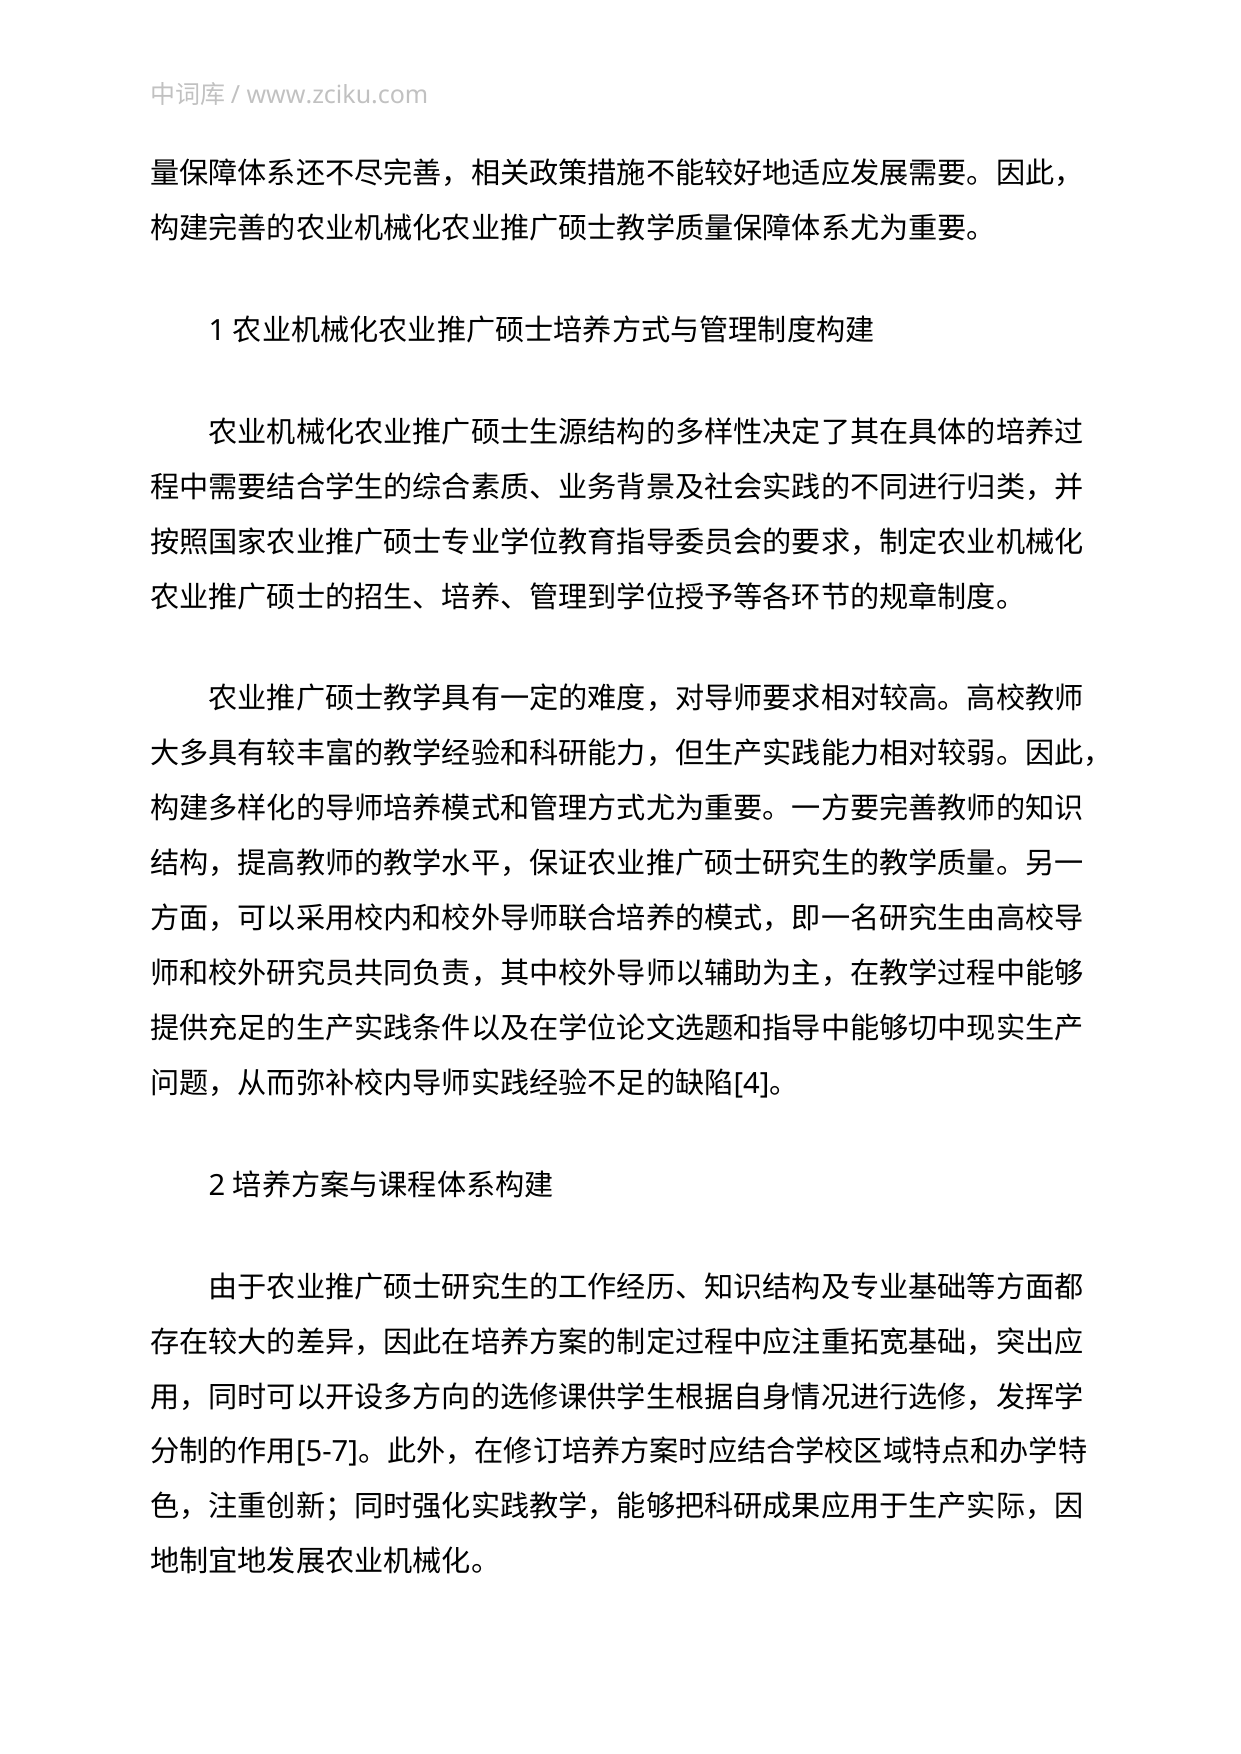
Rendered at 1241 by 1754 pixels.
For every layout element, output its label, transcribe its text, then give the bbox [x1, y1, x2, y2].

text 农业推广硕士教学具有一定的难度，对导师要求相对较高。高校教师大多具有较丰富的教学经验和科研能力，但生产实践能力相对较弱。因此，构建多样化的导师培养模式和管理方式尤为重要。一方要完善教师的知识结构，提高教师的教学水平，保证农业推广硕士研究生的教学质量。另一方面，可以采用校内和校外导师联合培养的模式，即一名研究生由高校导师和校外研究员共同负责，其中校外导师以辅助为主，在教学过程中能够提供充足的生产实践条件以及在学位论文选题和指导中能够切中现实生产问题，从而弥补校内导师实践经验不足的缺陷[4]。 [150, 675, 1090, 1102]
text 2 培养方案与课程体系构建 [150, 1161, 1090, 1204]
text 1 农业机械化农业推广硕士培养方式与管理制度构建 [150, 307, 1090, 349]
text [150, 150, 1090, 247]
text 农业机械化农业推广硕士生源结构的多样性决定了其在具体的培养过程中需要结合学生的综合素质、业务背景及社会实践的不同进行归类，并按照国家农业推广硕士专业学位教育指导委员会的要求，制定农业机械化农业推广硕士的招生、培养、管理到学位授予等各环节的规章制度。 [150, 409, 1090, 616]
text 由于农业推广硕士研究生的工作经历、知识结构及专业基础等方面都存在较大的差异，因此在培养方案的制定过程中应注重拓宽基础，突出应用，同时可以开设多方向的选修课供学生根据自身情况进行选修，发挥学分制的作用[5-7]。此外，在修订培养方案时应结合学校区域特点和办学特色，注重创新；同时强化实践教学，能够把科研成果应用于生产实际，因地制宜地发展农业机械化。 [150, 1263, 1090, 1580]
